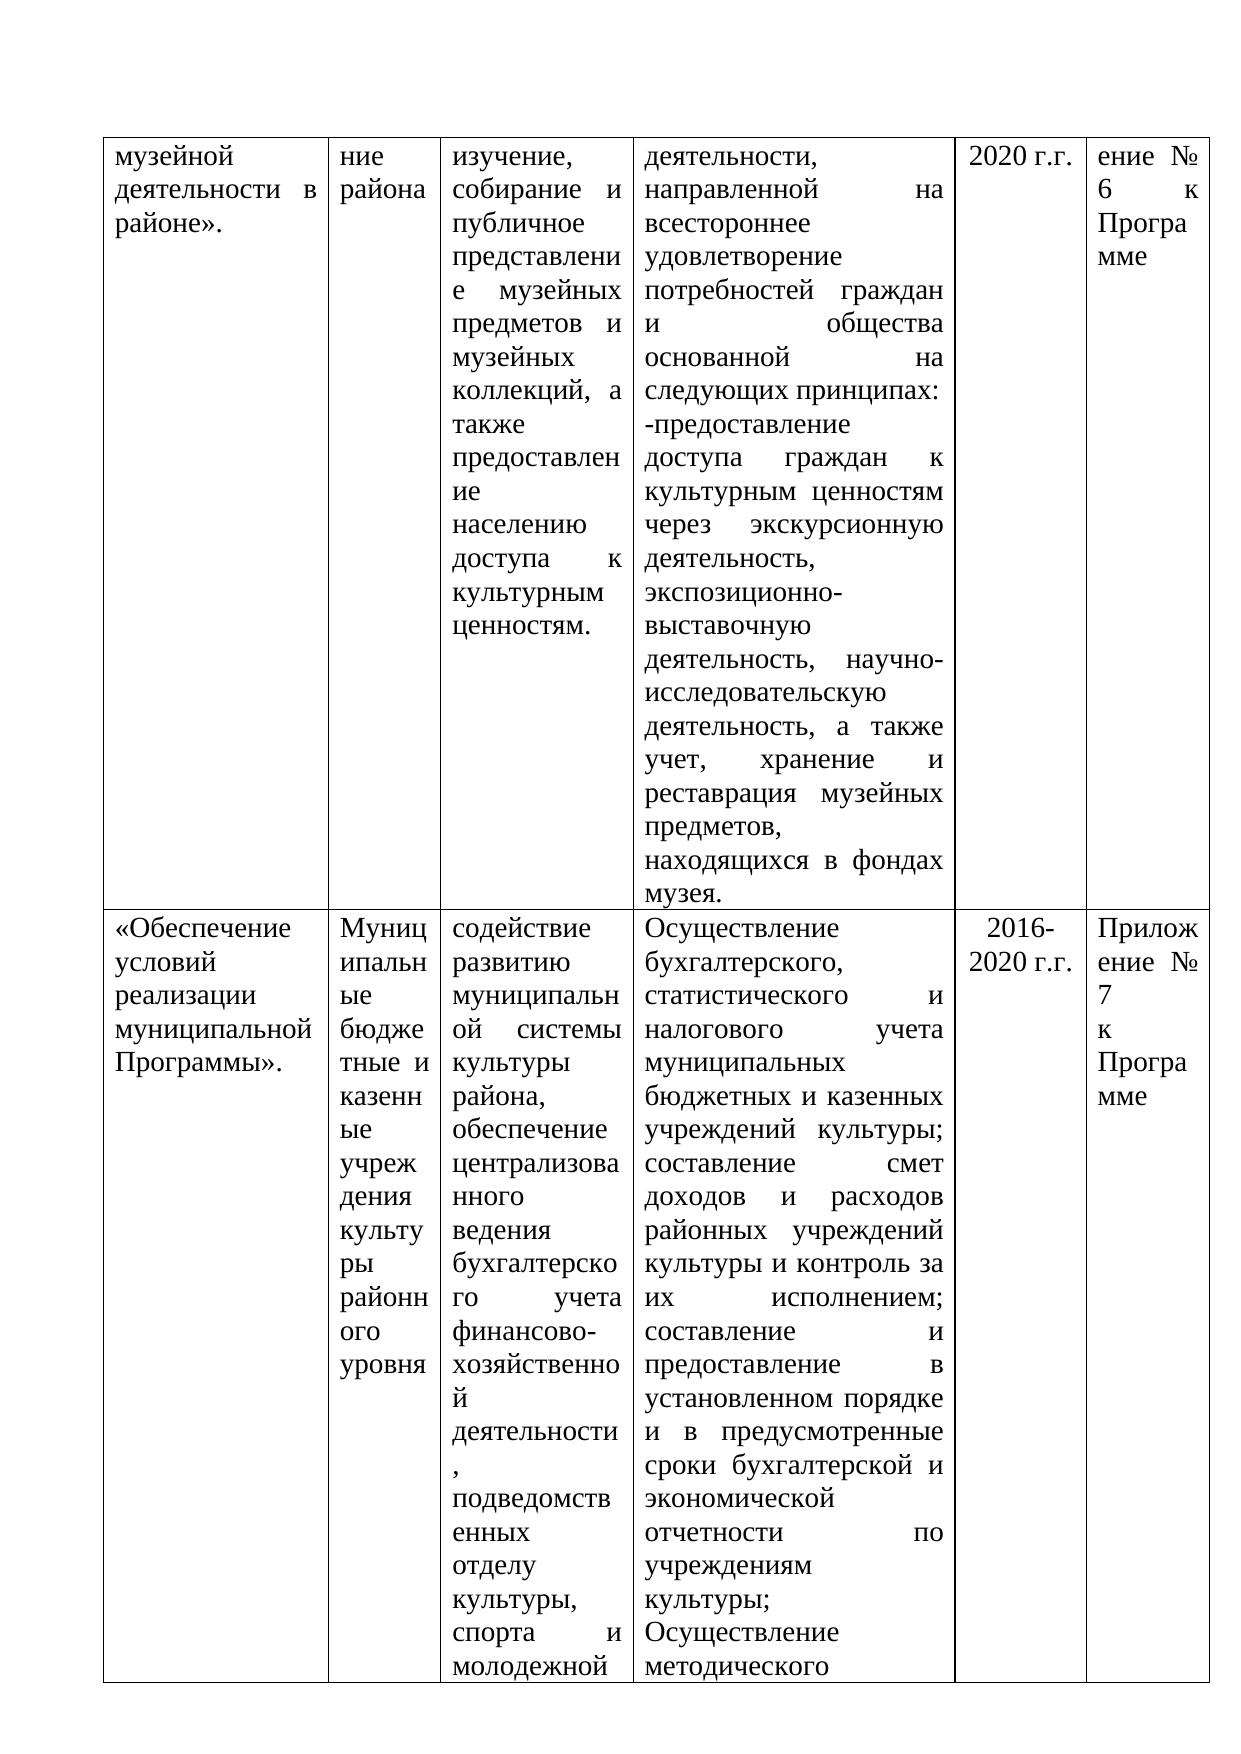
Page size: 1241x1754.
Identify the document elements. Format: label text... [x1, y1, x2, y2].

table_cell 2016-.г. [956, 910, 1086, 1682]
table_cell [1087, 138, 1209, 909]
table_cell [329, 910, 440, 1682]
table_cell 2016-.г. [956, 138, 1086, 909]
table_cell Население района [329, 138, 440, 909]
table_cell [104, 138, 328, 909]
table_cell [634, 138, 954, 909]
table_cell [104, 910, 328, 1682]
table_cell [1087, 910, 1209, 1682]
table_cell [634, 910, 954, 1682]
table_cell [441, 910, 633, 1682]
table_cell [441, 138, 633, 909]
